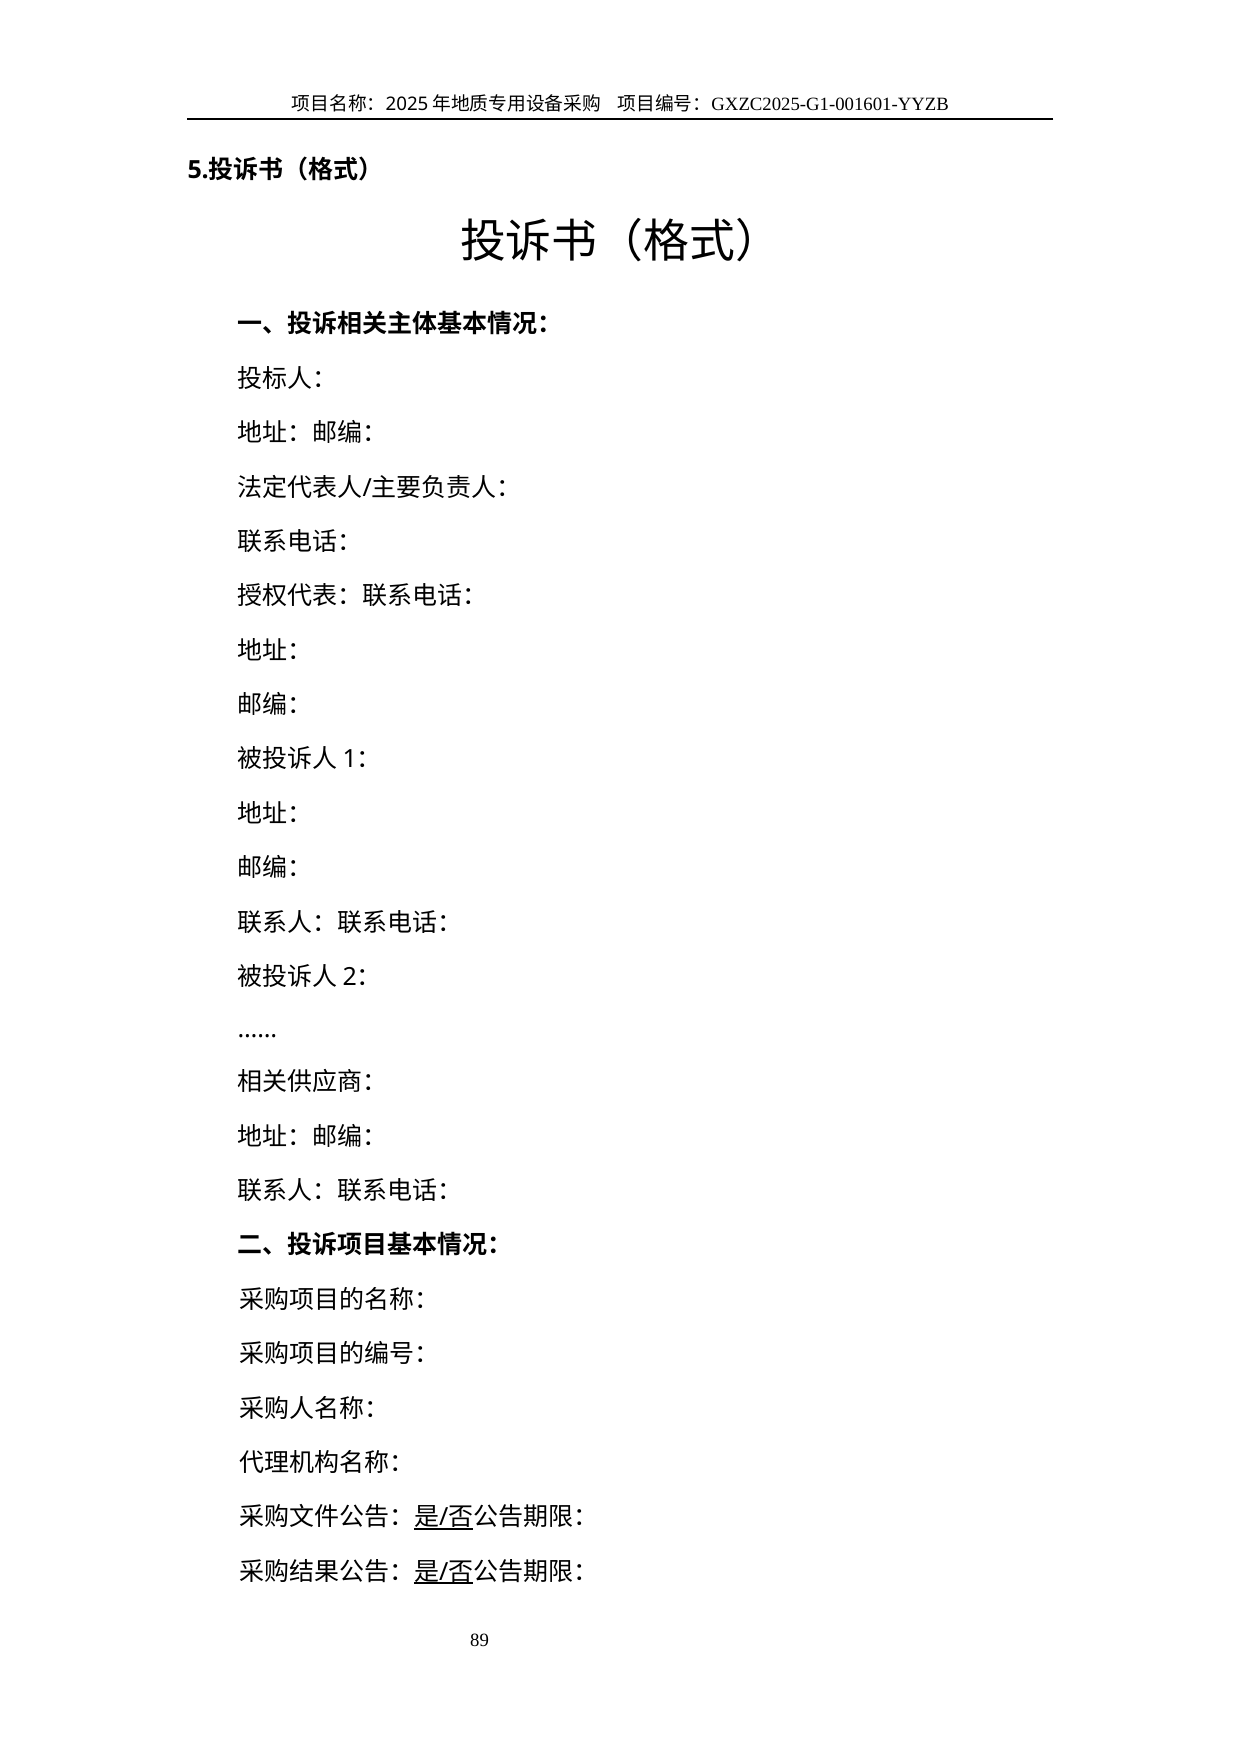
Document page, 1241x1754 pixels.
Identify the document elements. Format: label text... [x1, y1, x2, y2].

text 采购项目的名称： [190, 1279, 1053, 1316]
text 相关供应商： [187, 1062, 1053, 1098]
text 代理机构名称： [190, 1442, 1053, 1479]
text 授权代表：联系电话： [187, 576, 1053, 612]
text 二、投诉项目基本情况： [187, 1225, 1053, 1261]
text 联系人：联系电话： [187, 1171, 1053, 1207]
text 一、投诉相关主体基本情况： [187, 304, 1053, 340]
text 采购文件公告：是/否公告期限： [190, 1497, 1053, 1533]
text 5.投诉书（格式） [187, 150, 1053, 186]
text 投标人： [187, 358, 1053, 394]
text 地址： [187, 630, 1053, 666]
text 被投诉人2： [187, 956, 1053, 993]
text 法定代表人/主要负责人： [187, 467, 1053, 503]
text 地址： [187, 793, 1053, 829]
text 采购结果公告：是/否公告期限： [190, 1551, 1053, 1587]
text 采购人名称： [190, 1388, 1053, 1424]
text 被投诉人1： [187, 739, 1053, 775]
text 邮编： [187, 684, 1053, 721]
text 联系电话： [187, 521, 1053, 558]
text 采购项目的编号： [190, 1334, 1053, 1370]
text …… [187, 1011, 1053, 1045]
text 地址：邮编： [187, 413, 1053, 449]
text 联系人：联系电话： [187, 902, 1053, 938]
text 投诉书（格式） [187, 204, 1053, 271]
text 地址：邮编： [187, 1116, 1053, 1152]
text 邮编： [187, 848, 1053, 884]
